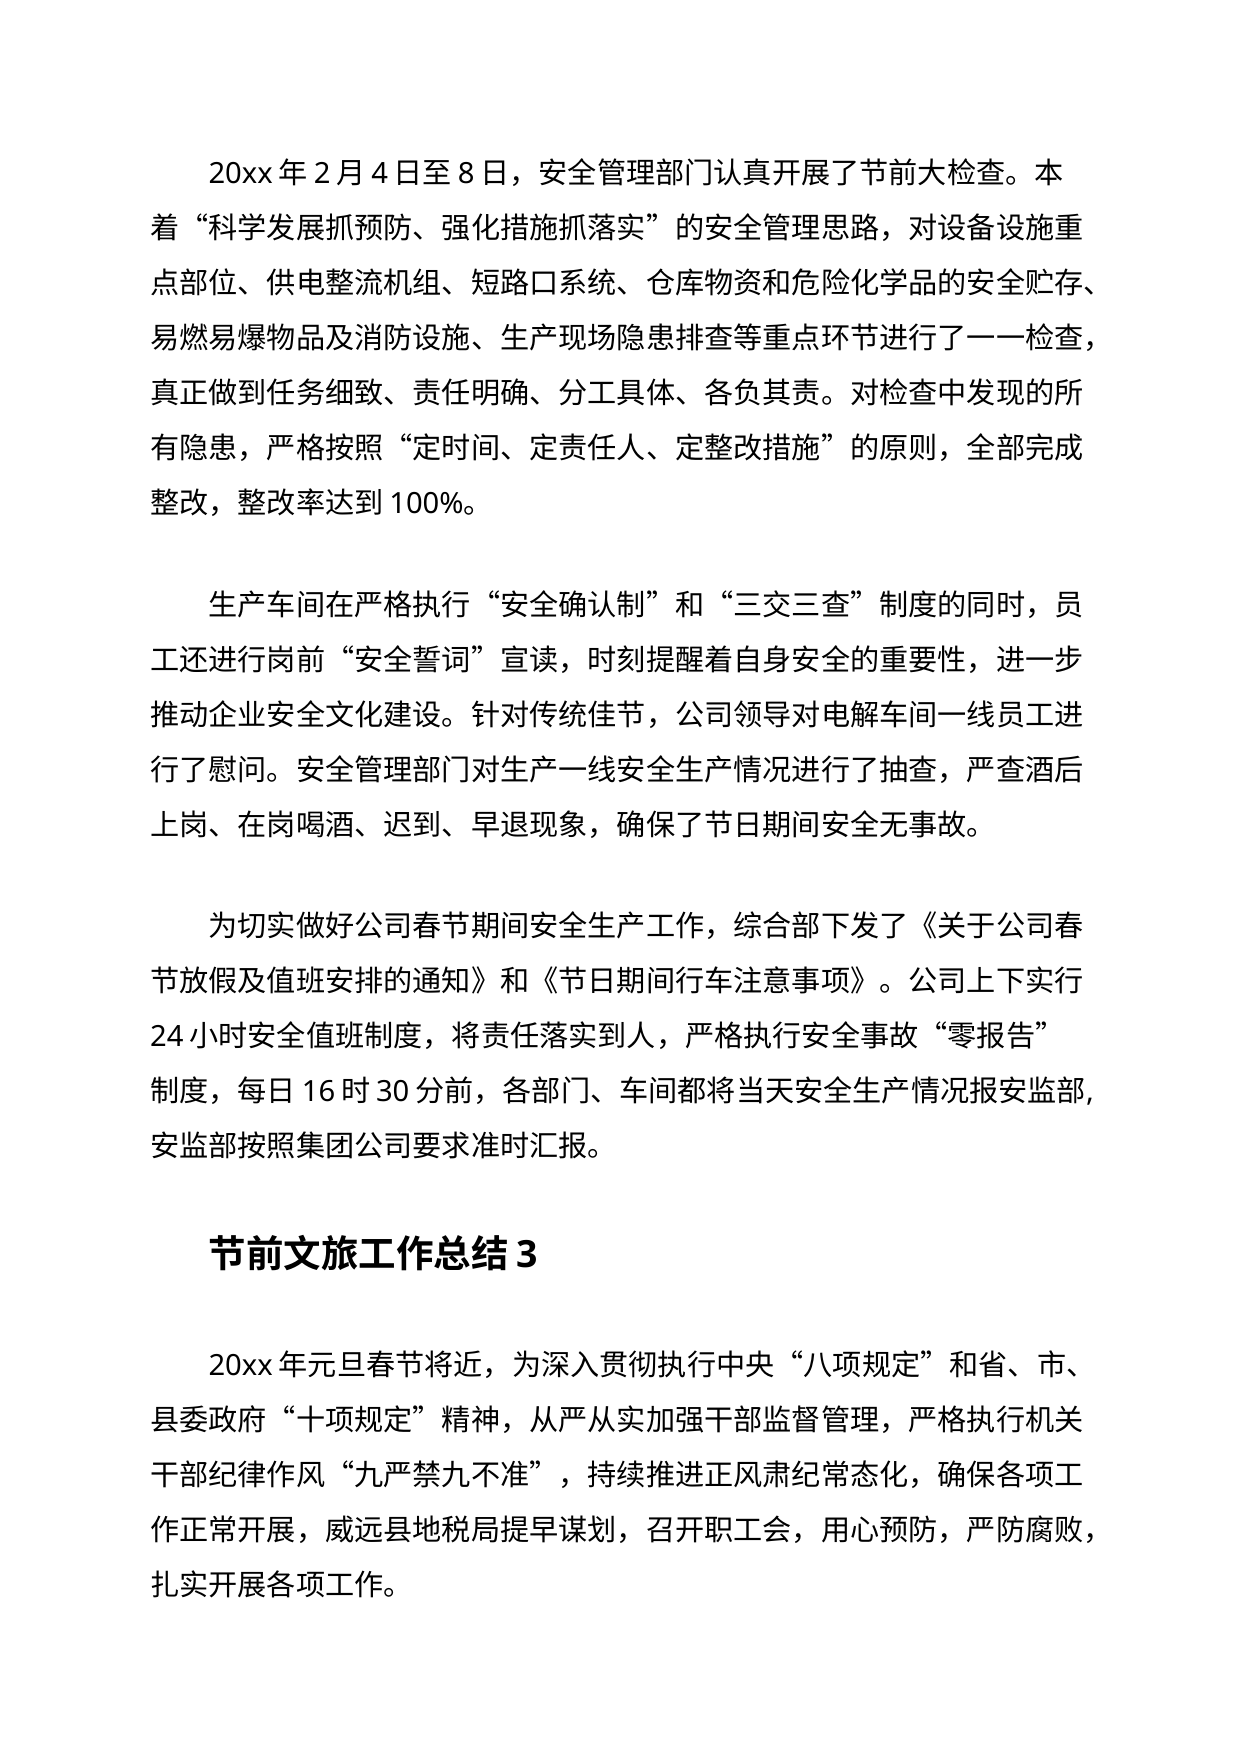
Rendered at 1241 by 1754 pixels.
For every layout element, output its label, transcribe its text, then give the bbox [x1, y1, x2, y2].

text 生产车间在严格执行“安全确认制”和“三交三查”制度的同时，员工还进行岗前“安全誓词”宣读，时刻提醒着自身安全的重要性，进一步推动企业安全文化建设。针对传统佳节，公司领导对电解车间一线员工进行了慰问。安全管理部门对生产一线安全生产情况进行了抽查，严查酒后上岗、在岗喝酒、迟到、早退现象，确保了节日期间安全无事故。 [150, 581, 1090, 843]
text 节前文旅工作总结3 [150, 1224, 1090, 1279]
text 20xx年元旦春节将近，为深入贯彻执行中央“八项规定”和省、市、县委政府“十项规定”精神，从严从实加强干部监督管理，严格执行机关干部纪律作风“九严禁九不准”，持续推进正风肃纪常态化，确保各项工作正常开展，威远县地税局提早谋划，召开职工会，用心预防，严防腐败，扎实开展各项工作。 [150, 1342, 1090, 1604]
text 为切实做好公司春节期间安全生产工作，综合部下发了《关于公司春节放假及值班安排的通知》和《节日期间行车注意事项》。公司上下实行24小时安全值班制度，将责任落实到人，严格执行安全事故“零报告”制度，每日16时30分前，各部门、车间都将当天安全生产情况报安监部,安监部按照集团公司要求准时汇报。 [150, 903, 1090, 1165]
text 20xx年2月4日至8日，安全管理部门认真开展了节前大检查。本着“科学发展抓预防、强化措施抓落实”的安全管理思路，对设备设施重点部位、供电整流机组、短路口系统、仓库物资和危险化学品的安全贮存、易燃易爆物品及消防设施、生产现场隐患排查等重点环节进行了一一检查，真正做到任务细致、责任明确、分工具体、各负其责。对检查中发现的所有隐患，严格按照“定时间、定责任人、定整改措施”的原则，全部完成整改，整改率达到100%。 [150, 150, 1090, 522]
